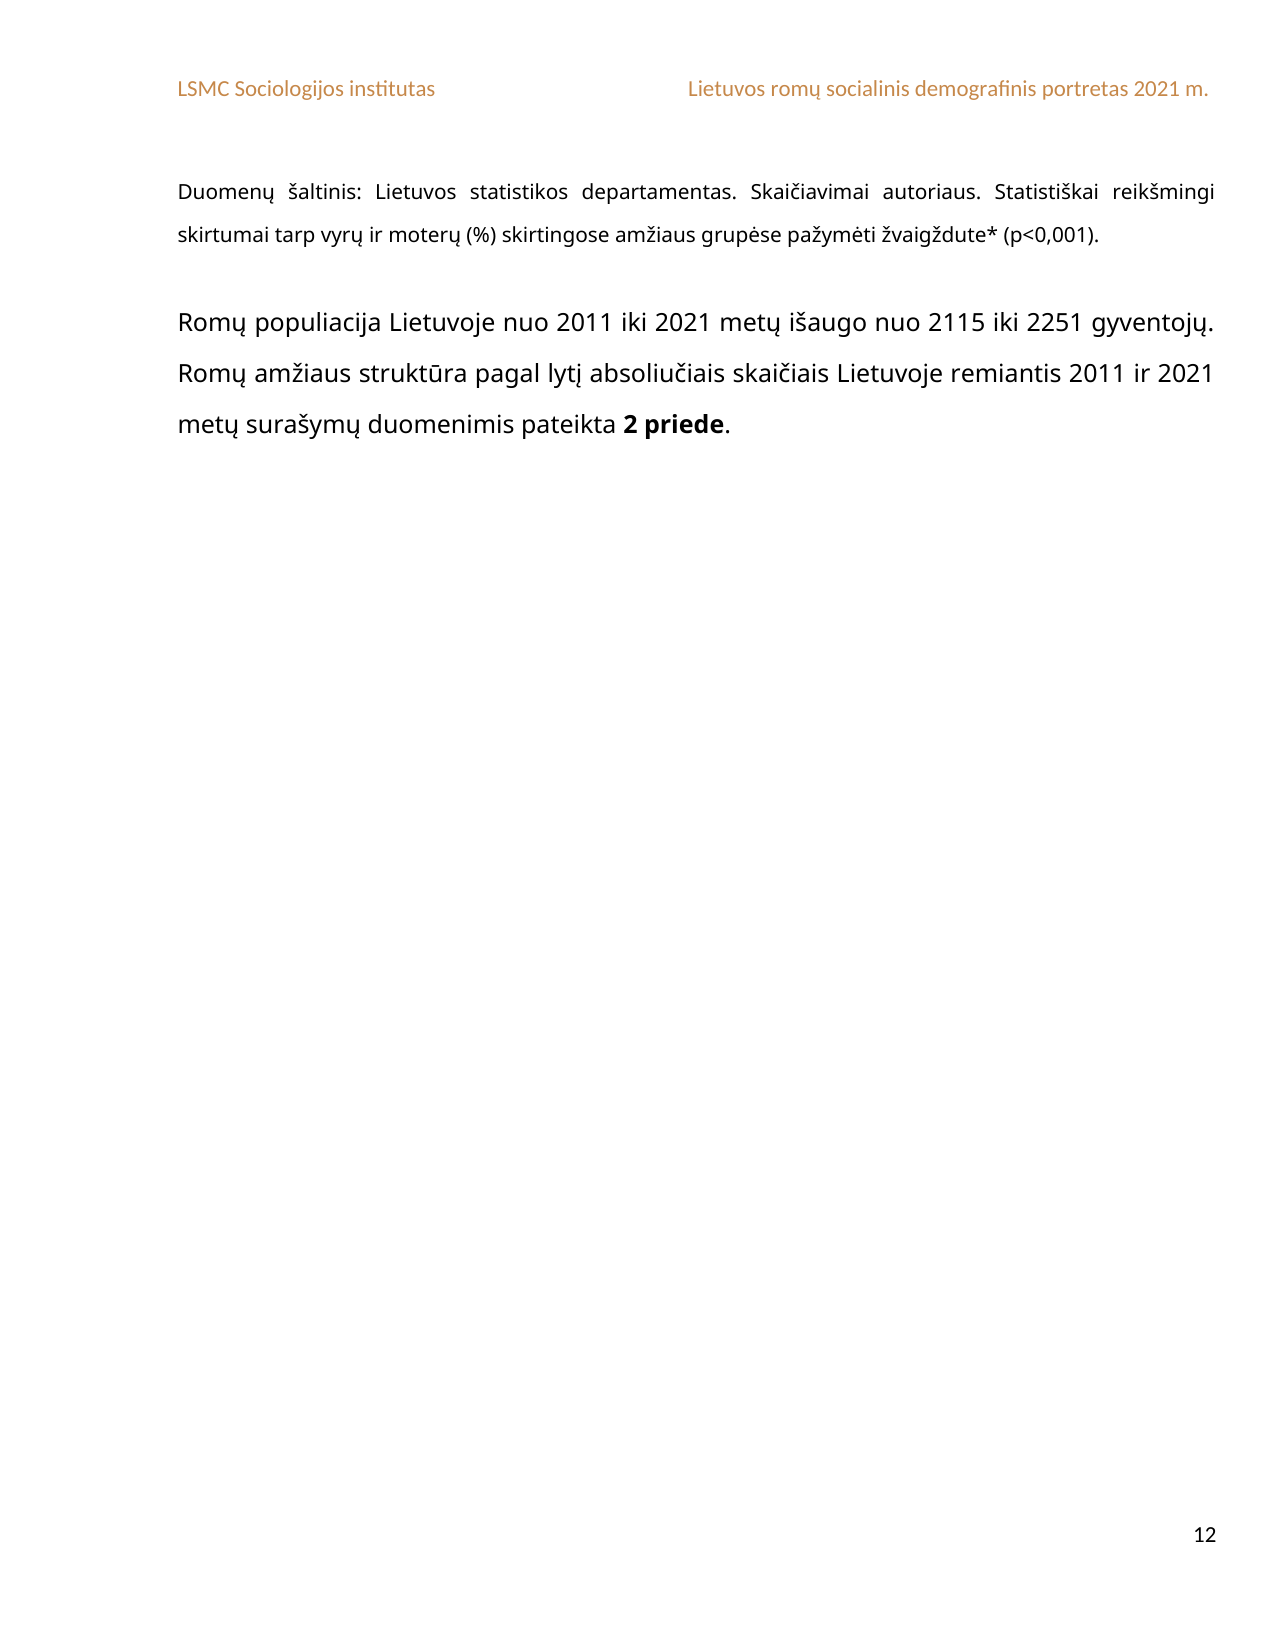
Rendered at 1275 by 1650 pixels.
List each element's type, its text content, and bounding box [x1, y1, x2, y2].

text Romų populiacija Lietuvoje nuo 2011 iki 2021 metų išaugo nuo 2115 iki 2251 gyventojų. Romų amžiaus struktūra pagal lytį absoliučiais skaičiais Lietuvoje remiantis 2011 ir 2021 metų surašymų duomenimis pateikta 2 priede. [177, 305, 1216, 441]
text Duomenų šaltinis: Lietuvos statistikos departamentas. Skaičiavimai autoriaus. Statistiškai reikšmingi skirtumai tarp vyrų ir moterų (%) skirtingose amžiaus grupėse pažymėti žvaigždute* (p<0,001). [177, 177, 1216, 248]
